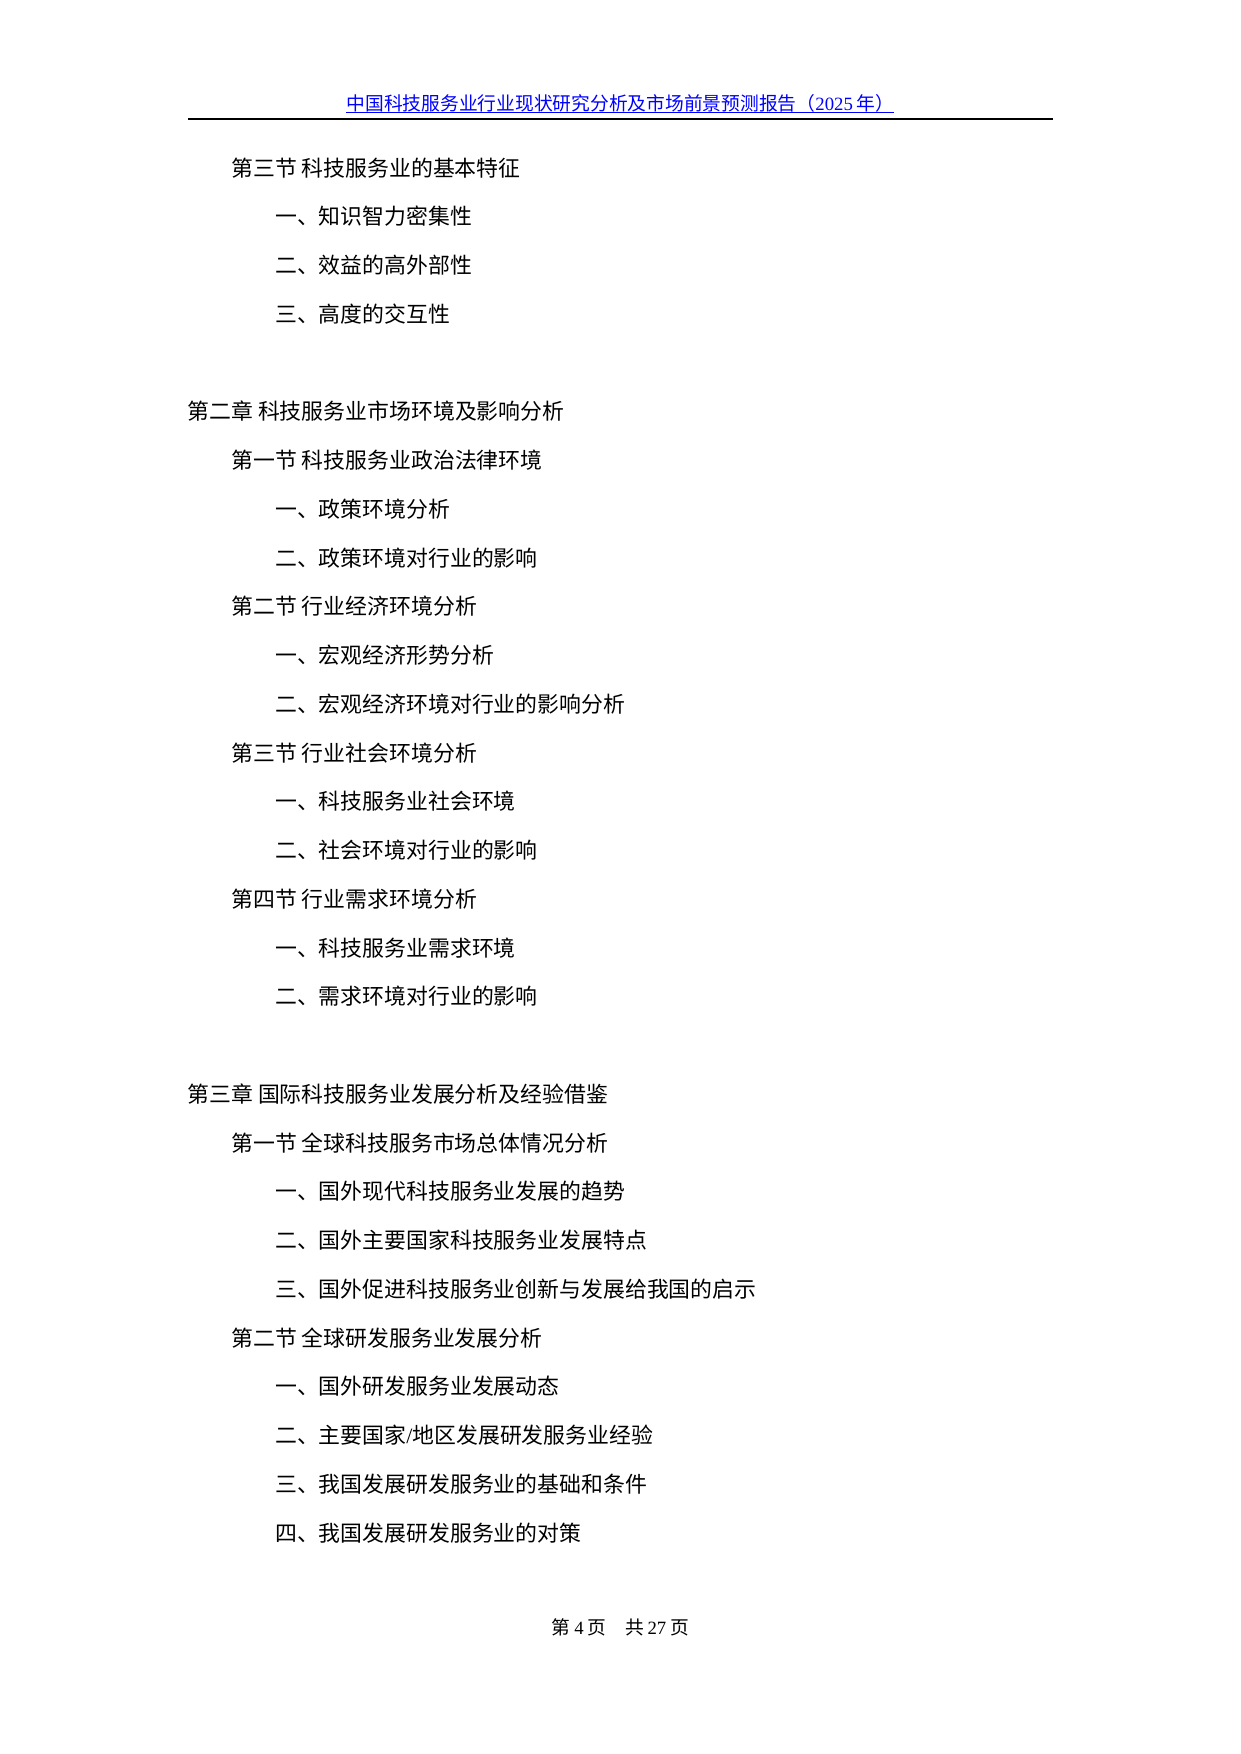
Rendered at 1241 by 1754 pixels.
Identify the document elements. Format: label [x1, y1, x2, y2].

text [187, 150, 1053, 1548]
